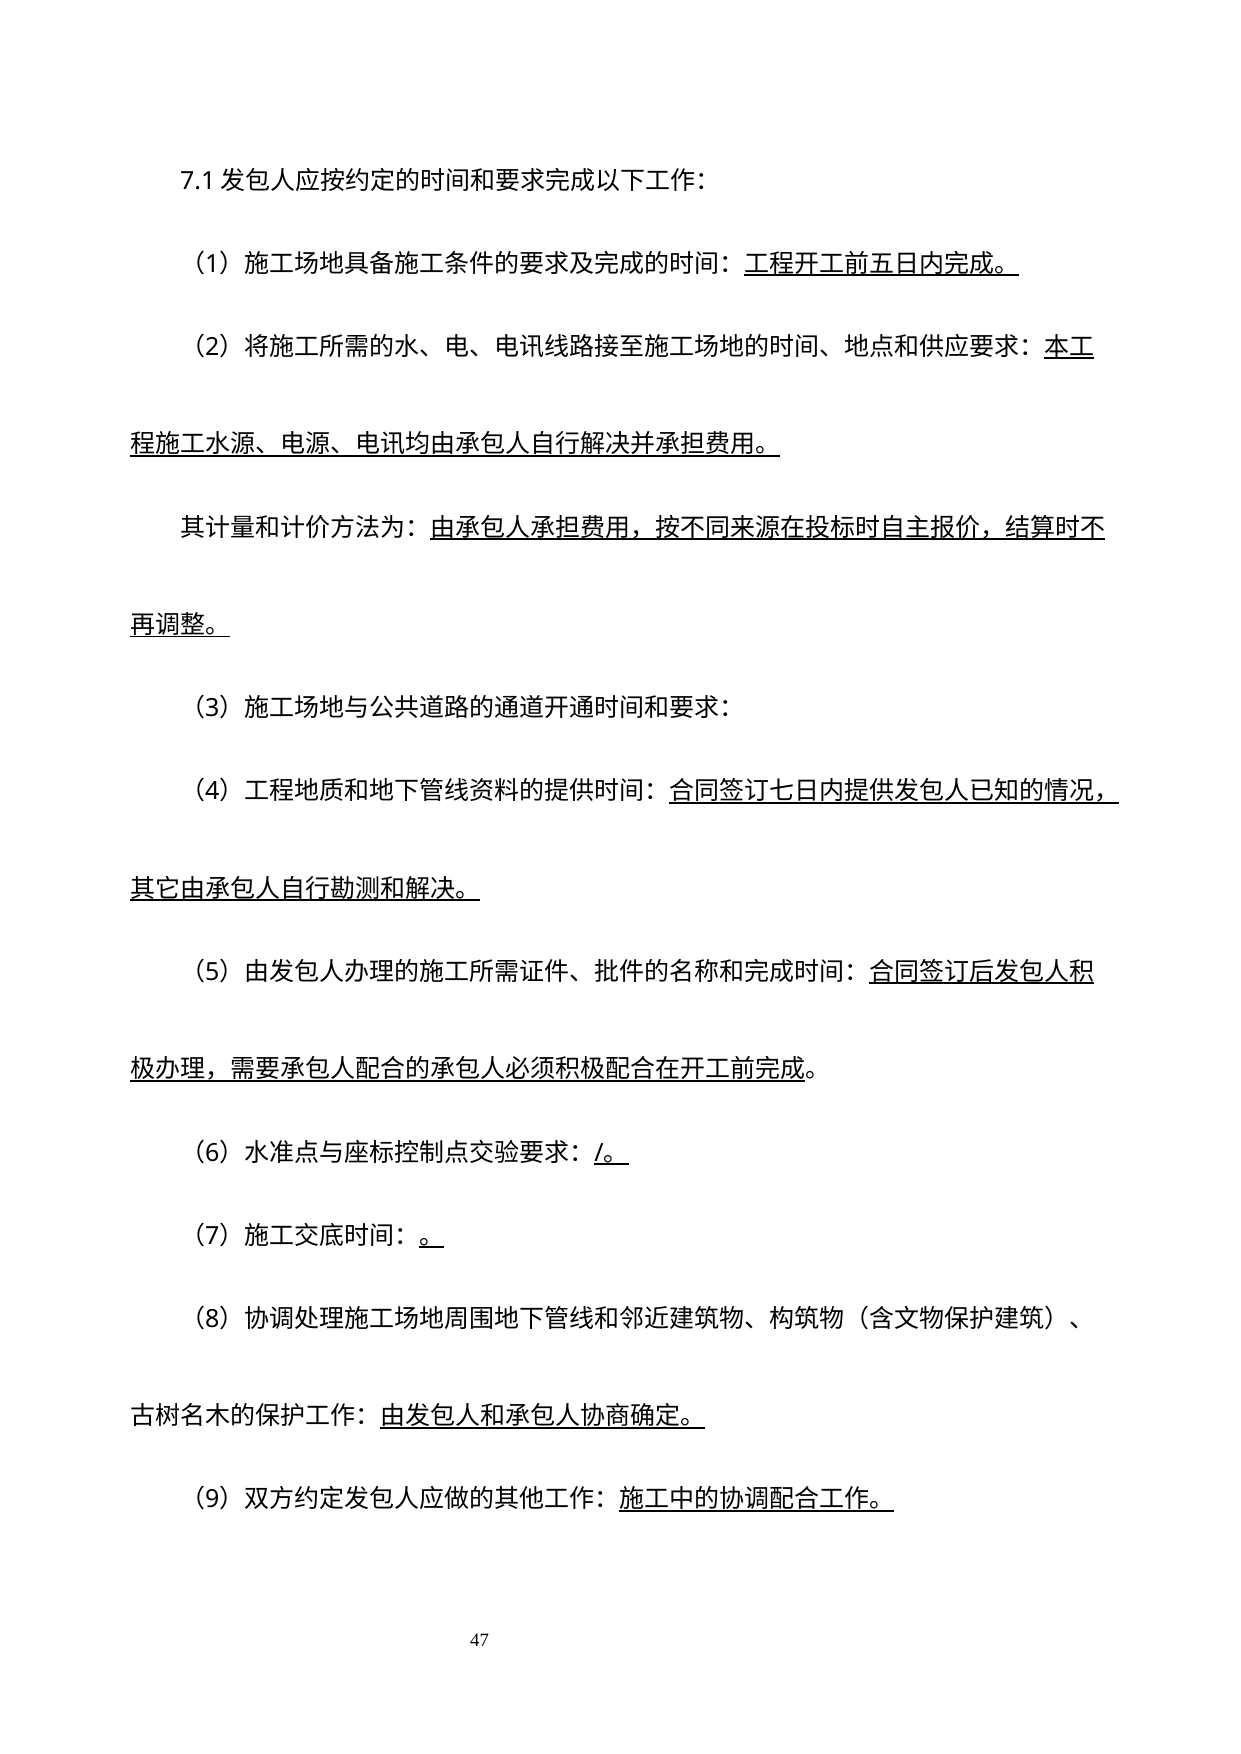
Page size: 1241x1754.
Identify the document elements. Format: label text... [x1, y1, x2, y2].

text （9）双方约定发包人应做的其他工作：施工中的协调配合工作。 [130, 1464, 1110, 1529]
text 7.1发包人应按约定的时间和要求完成以下工作： [130, 146, 1110, 211]
text （7）施工交底时间：。 [130, 1201, 1110, 1266]
text （1）施工场地具备施工条件的要求及完成的时间：工程开工前五日内完成。 [130, 229, 1110, 294]
text 其计量和计价方法为：由承包人承担费用，按不同来源在投标时自主报价，结算时不再调整。 [130, 493, 1110, 655]
text （4）工程地质和地下管线资料的提供时间：合同签订七日内提供发包人已知的情况，其它由承包人自行勘测和解决。 [130, 756, 1110, 919]
text （3）施工场地与公共道路的通道开通时间和要求： [130, 673, 1110, 738]
text （6）水准点与座标控制点交验要求：/。 [130, 1118, 1110, 1183]
text （5）由发包人办理的施工所需证件、批件的名称和完成时间：合同签订后发包人积极办理，需要承包人配合的承包人必须积极配合在开工前完成。 [130, 937, 1110, 1099]
text （2）将施工所需的水、电、电讯线路接至施工场地的时间、地点和供应要求：本工程施工水源、电源、电讯均由承包人自行解决并承担费用。 [130, 312, 1110, 474]
text （8）协调处理施工场地周围地下管线和邻近建筑物、构筑物（含文物保护建筑）、古树名木的保护工作：由发包人和承包人协商确定。 [130, 1284, 1110, 1446]
